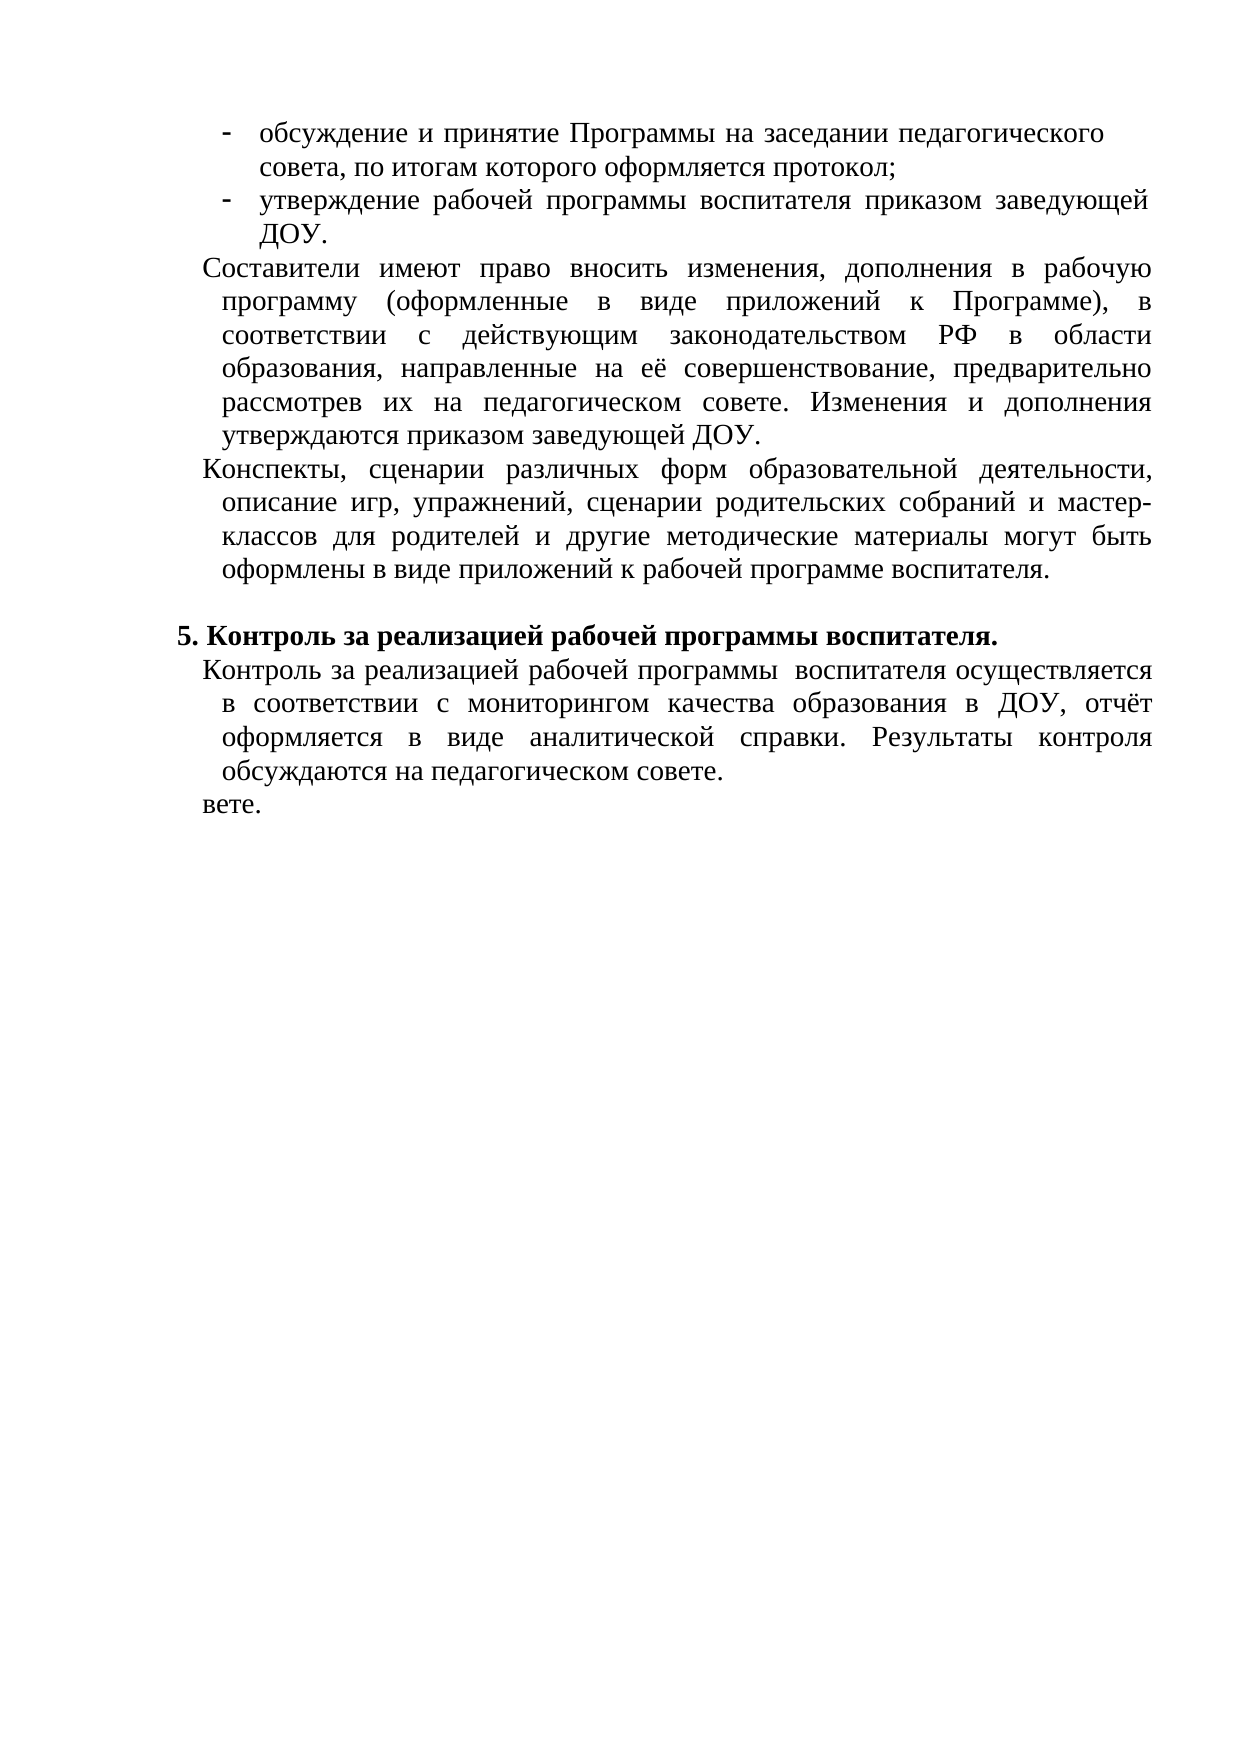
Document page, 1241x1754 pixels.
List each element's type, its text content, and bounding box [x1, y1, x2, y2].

list вете. [177, 786, 1153, 820]
list обсуждение и принятие Программы на заседании педагогического совета, по итогам которого оформляется протокол; [222, 115, 1151, 182]
list Составители имеют право вносить изменения, дополнения в рабочую программу (оформленные в виде приложений к Программе), в соответствии с действующим законодательством РФ в области образования, направленные на её совершенствование, предварительно рассмотрев их на педагогическом совете. Изменения и дополнения утверждаются приказом заведующей ДОУ. [177, 250, 1152, 451]
subtitle Контроль за реализацией рабочей программы воспитателя. [177, 619, 1163, 652]
list Конспекты, сценарии различных форм образовательной деятельности, описание игр, упражнений, сценарии родительских собраний и мастер- классов для родителей и другие методические материалы могут быть оформлены в виде приложений к рабочей программе воспитателя. [177, 451, 1153, 585]
list утверждение рабочей программы воспитателя приказом заведующей ДОУ. [222, 182, 1152, 250]
list Контроль за реализацией рабочей программы воспитателя осуществляется в соответствии с мониторингом качества образования в ДОУ, отчёт оформляется в виде аналитической справки. Результаты контроля обсуждаются на педагогическом совете. [177, 652, 1153, 786]
